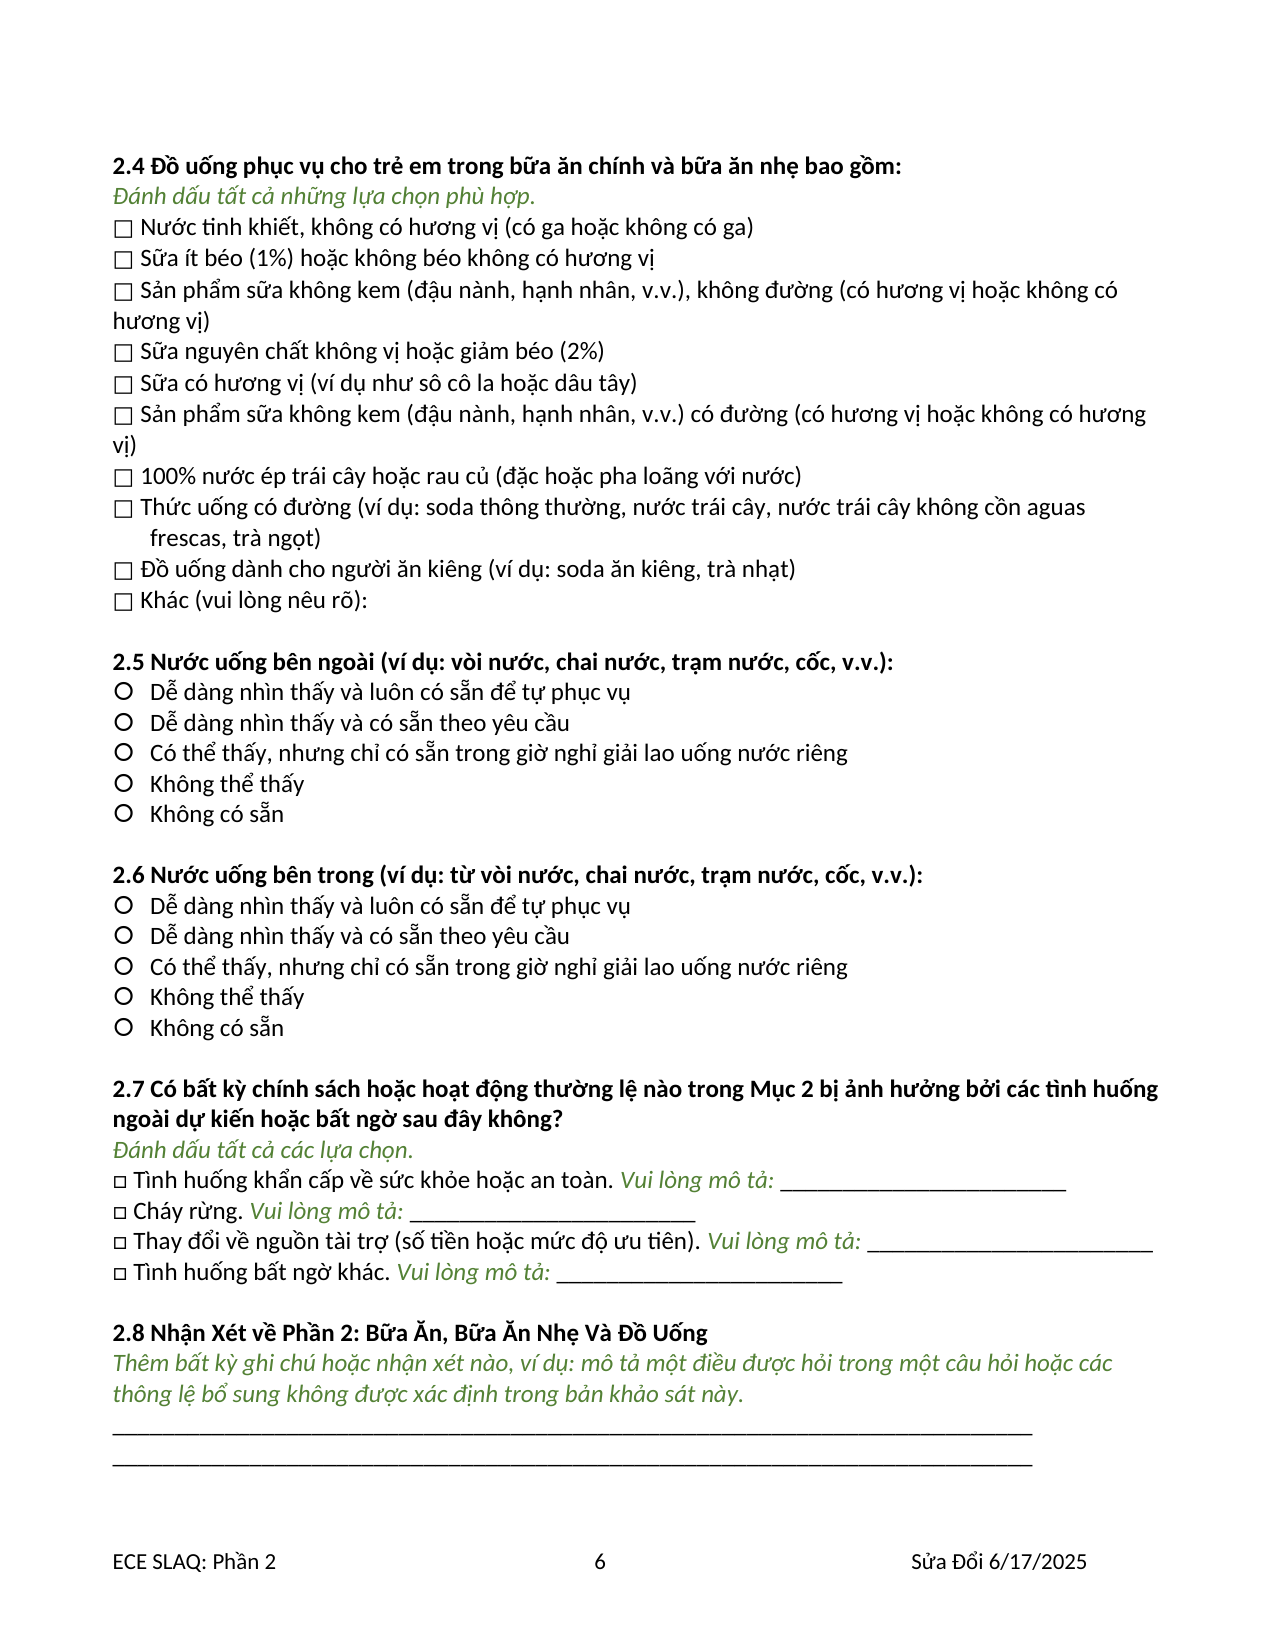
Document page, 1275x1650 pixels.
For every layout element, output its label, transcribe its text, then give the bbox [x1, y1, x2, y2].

text □ Nước tinh khiết, không có hương vị (có ga hoặc không có ga) [112, 211, 1162, 242]
text □ Thay đổi về nguồn tài trợ (số tiền hoặc mức độ ưu tiên). Vui lòng mô tả: _______________________ [112, 1226, 1162, 1256]
text Đánh dấu tất cả những lựa chọn phù hợp. [112, 181, 1162, 211]
text 2.4 Đồ uống phục vụ cho trẻ em trong bữa ăn chính và bữa ăn nhẹ bao gồm: [112, 150, 1162, 181]
text □ Sản phẩm sữa không kem (đậu nành, hạnh nhân, v.v.) có đường (có hương vị hoặc không có hương vị) [112, 398, 1162, 459]
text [112, 1409, 1162, 1439]
text Đánh dấu tất cả các lựa chọn. [112, 1134, 1162, 1164]
text 2.7 Có bất kỳ chính sách hoặc hoạt động thường lệ nào trong Mục 2 bị ảnh hưởng bởi các tình huống ngoài dự kiến hoặc bất ngờ sau đây không? [112, 1073, 1162, 1134]
text □ Tình huống khẩn cấp về sức khỏe hoặc an toàn. Vui lòng mô tả: _______________________ [112, 1164, 1162, 1195]
list Dễ dàng nhìn thấy và có sẵn theo yêu cầu [112, 707, 1162, 737]
text □ Sữa có hương vị (ví dụ như sô cô la hoặc dâu tây) [112, 367, 1162, 398]
text □ 100% nước ép trái cây hoặc rau củ (đặc hoặc pha loãng với nước) [112, 459, 1162, 491]
list Dễ dàng nhìn thấy và có sẵn theo yêu cầu [112, 920, 1162, 951]
text □ Thức uống có đường (ví dụ: soda thông thường, nước trái cây, nước trái cây không cồn aguas frescas, trà ngọt) [112, 491, 1162, 553]
text □ Sữa nguyên chất không vị hoặc giảm béo (2%) [112, 335, 1162, 367]
list Có thể thấy, nhưng chỉ có sẵn trong giờ nghỉ giải lao uống nước riêng [112, 951, 1162, 981]
list Dễ dàng nhìn thấy và luôn có sẵn để tự phục vụ [112, 890, 1162, 920]
text □ Khác (vui lòng nêu rõ): [112, 584, 1162, 615]
text Thêm bất kỳ ghi chú hoặc nhận xét nào, ví dụ: mô tả một điều được hỏi trong một câu hỏi hoặc các thông lệ bổ sung không được xác định trong bản khảo sát này. [112, 1348, 1162, 1409]
text 2.5 Nước uống bên ngoài (ví dụ: vòi nước, chai nước, trạm nước, cốc, v.v.): [112, 646, 1162, 676]
text □ Sản phẩm sữa không kem (đậu nành, hạnh nhân, v.v.), không đường (có hương vị hoặc không có hương vị) [112, 273, 1162, 335]
text 2.8 Nhận Xét về Phần 2: Bữa Ăn, Bữa Ăn Nhẹ Và Đồ Uống [112, 1317, 1162, 1348]
list Có thể thấy, nhưng chỉ có sẵn trong giờ nghỉ giải lao uống nước riêng [112, 737, 1162, 768]
text □ Cháy rừng. Vui lòng mô tả: _______________________ [112, 1195, 1162, 1226]
text □ Tình huống bất ngờ khác. Vui lòng mô tả: _______________________ [112, 1256, 1162, 1287]
list Không thể thấy [112, 981, 1162, 1012]
list Dễ dàng nhìn thấy và luôn có sẵn để tự phục vụ [112, 676, 1162, 707]
list Không thể thấy [112, 768, 1162, 798]
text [112, 1439, 1162, 1470]
list Không có sẵn [112, 1012, 1162, 1042]
text □ Đồ uống dành cho người ăn kiêng (ví dụ: soda ăn kiêng, trà nhạt) [112, 553, 1162, 584]
text 2.6 Nước uống bên trong (ví dụ: từ vòi nước, chai nước, trạm nước, cốc, v.v.): [112, 859, 1162, 890]
list Không có sẵn [112, 798, 1162, 829]
text □ Sữa ít béo (1%) hoặc không béo không có hương vị [112, 242, 1162, 273]
